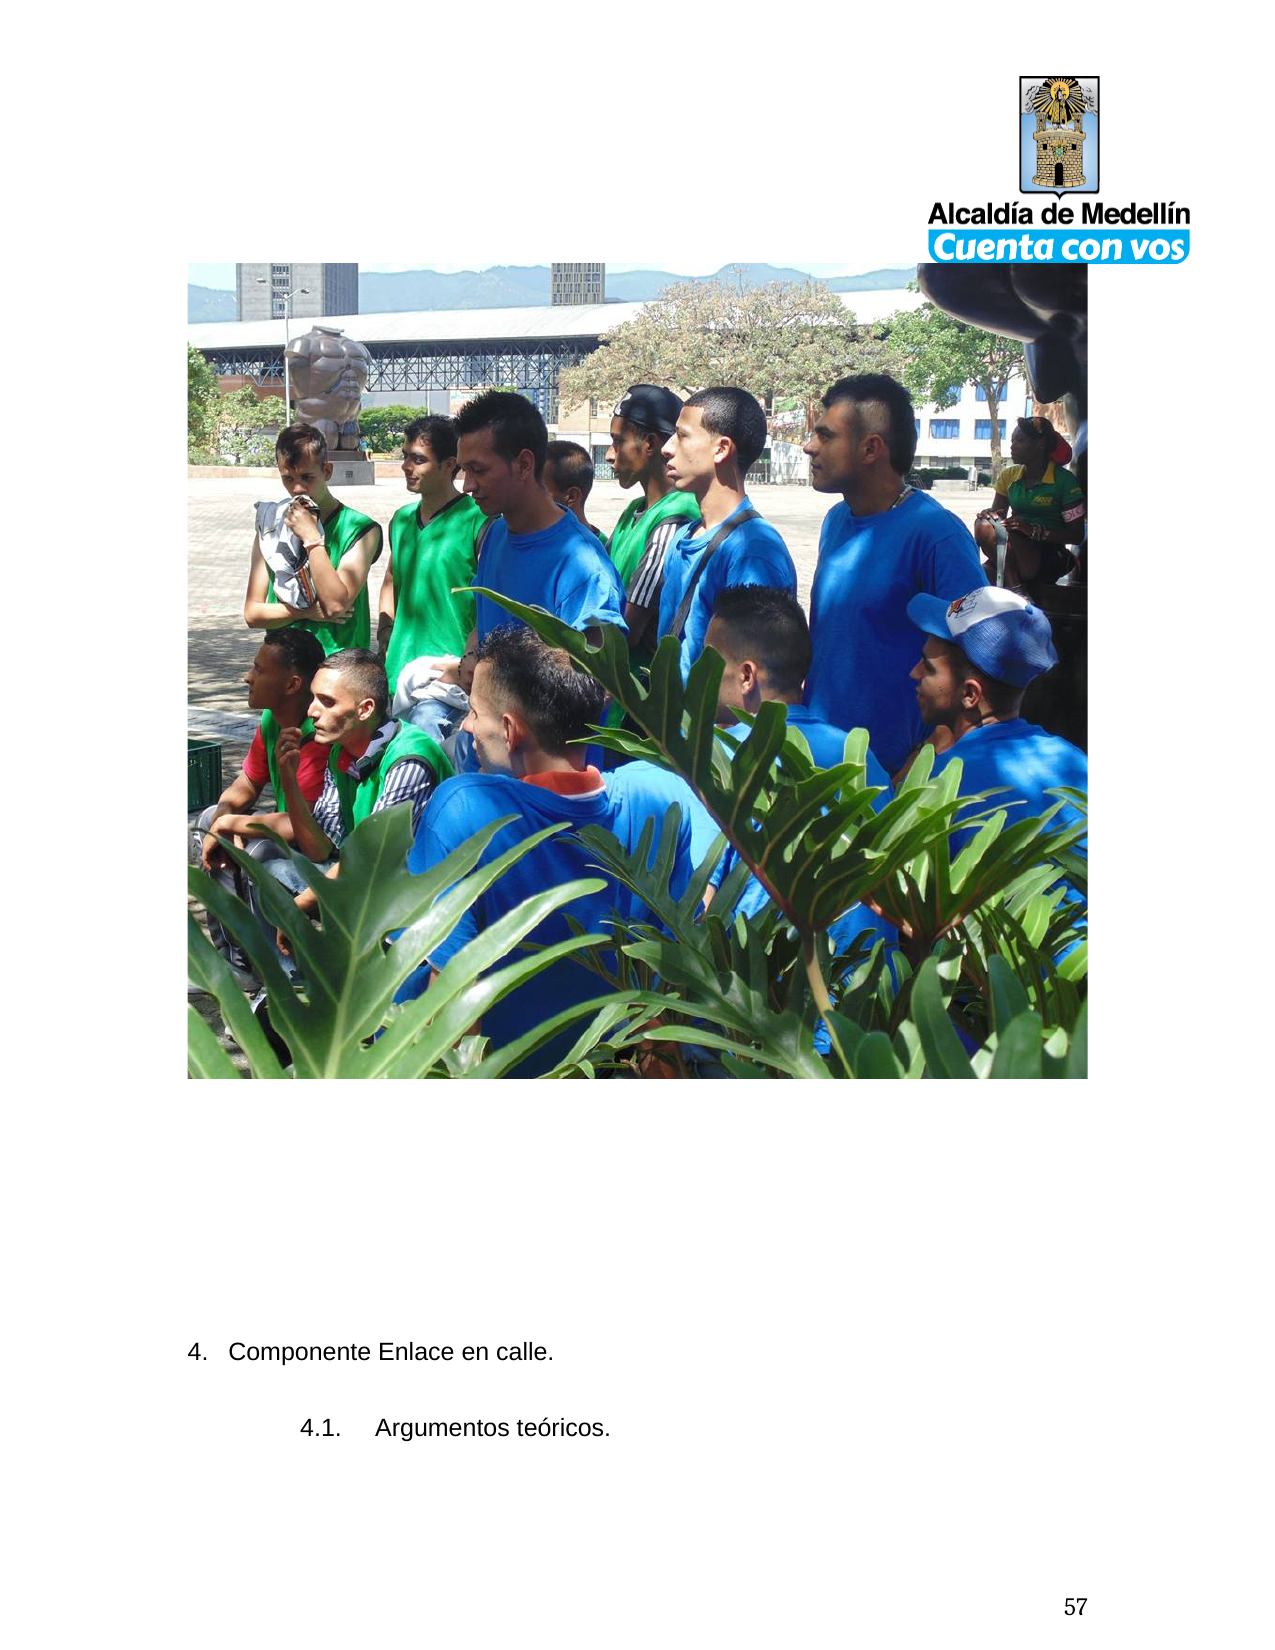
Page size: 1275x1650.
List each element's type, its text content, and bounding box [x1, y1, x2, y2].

picture [1019, 235, 1033, 259]
picture [928, 75, 1190, 229]
list Componente Enlace en calle. [187, 1337, 1087, 1366]
picture [187, 253, 1088, 1079]
picture [1102, 239, 1121, 259]
picture [978, 239, 994, 259]
picture [1035, 239, 1053, 259]
picture [997, 239, 1016, 259]
picture [957, 240, 975, 259]
picture [1063, 239, 1078, 259]
picture [1080, 239, 1099, 259]
list Argumentos teóricos. [300, 1413, 1087, 1442]
picture [1172, 239, 1183, 259]
picture [1131, 240, 1149, 259]
picture [1181, 254, 1190, 264]
picture [1150, 239, 1169, 259]
picture [935, 233, 954, 259]
